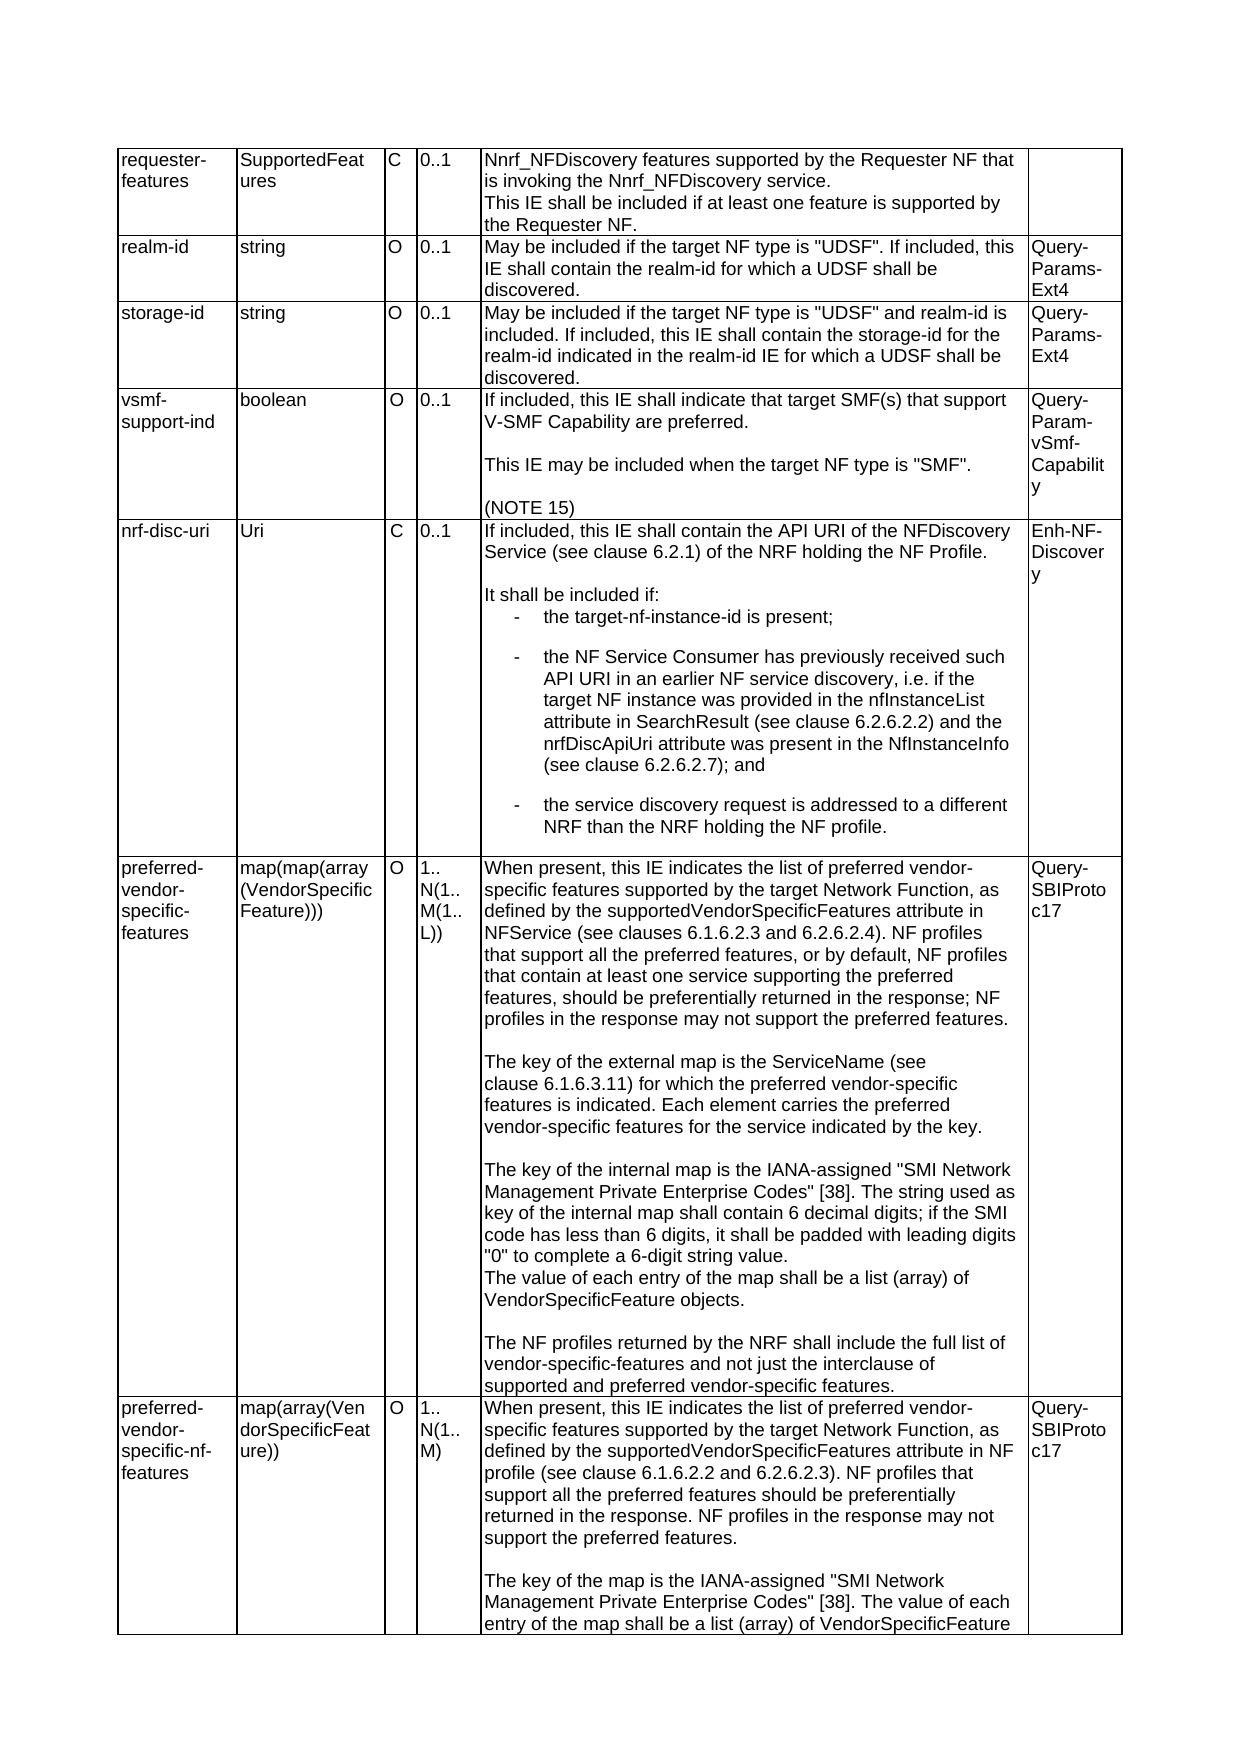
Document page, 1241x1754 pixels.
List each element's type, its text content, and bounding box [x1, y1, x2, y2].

table_cell Enh-NF-Discovery [1029, 520, 1121, 856]
table_cell [1029, 149, 1121, 235]
table_cell string [238, 302, 384, 388]
table_cell If included, this IE shall contain the API URI of the NFDiscovery Service (see clause 6.2.1) of the NRF holding the NF Profile. It shall be included if: - the target-nf-instance-id is present; - the NF Service Consumer has previously received such API URI in an earlier NF service discovery, i.e. if the target NF instance was provided in the nfInstanceList attribute in SearchResult (see clause 6.2.6.2.2) and the nrfDiscApiUri attribute was present in the NfInstanceInfo (see clause 6.2.6.2.7); and - the service discovery request is addressed to a different NRF than the NRF holding the NF profile. [482, 520, 1028, 856]
table_cell Query-SBIProtoc17 [1029, 1397, 1121, 1634]
table_cell O [386, 302, 416, 388]
table_cell 0..1 [418, 302, 480, 388]
table_cell 0..1 [418, 149, 480, 235]
table_cell string [238, 236, 384, 301]
table_cell Query-Params-Ext4 [1029, 236, 1121, 301]
table_cell 0..1 [418, 520, 480, 856]
table_cell O [386, 857, 416, 1396]
table_cell requester-features [119, 149, 236, 235]
table_cell C [386, 520, 416, 856]
table_cell 0..1 [418, 236, 480, 301]
table_cell vsmf-support-ind [119, 389, 236, 518]
table_cell boolean [238, 389, 384, 518]
table_cell May be included if the target NF type is "UDSF". If included, this IE shall contain the realm-id for which a UDSF shall be discovered. [482, 236, 1028, 301]
table_cell storage-id [119, 302, 236, 388]
table_cell Uri [238, 520, 384, 856]
table_cell Query-SBIProtoc17 [1029, 857, 1121, 1396]
table_cell O [386, 236, 416, 301]
table_cell preferred-vendor-specific-features [119, 857, 236, 1396]
table_cell 0..1 [418, 389, 480, 518]
table_cell If included, this IE shall indicate that target SMF(s) that support V-SMF Capability are preferred. This IE may be included when the target NF type is "SMF". (NOTE 15) [482, 389, 1028, 518]
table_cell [482, 1397, 1028, 1634]
table_cell Nnrf_NFDiscovery features supported by the Requester NF that is invoking the Nnrf_NFDiscovery service. This IE shall be included if at least one feature is supported by the Requester NF. [482, 149, 1028, 235]
table_cell O [386, 389, 416, 518]
table_cell When present, this IE indicates the list of preferred vendor-specific features supported by the target Network Function, as defined by the supportedVendorSpecificFeatures attribute in NFService (see clauses 6.1.6.2.3 and 6.2.6.2.4). NF profiles that support all the preferred features, or by default, NF profiles that contain at least one service supporting the preferred features, should be preferentially returned in the response; NF profiles in the response may not support the preferred features. The key of the external map is the ServiceName (see clause 6.1.6.3.11) for which the preferred vendor-specific features is indicated. Each element carries the preferred vendor-specific features for the service indicated by the key. The key of the internal map is the IANA-assigned "SMI Network Management Private Enterprise Codes" [38]. The string used as key of the internal map shall contain 6 decimal digits; if the SMI code has less than 6 digits, it shall be padded with leading digits "0" to complete a 6-digit string value. The value of each entry of the map shall be a list (array) of VendorSpecificFeature objects. The NF profiles returned by the NRF shall include the full list of vendor-specific-features and not just the interclause of supported and preferred vendor-specific features. [482, 857, 1028, 1396]
table_cell O [386, 1397, 416, 1634]
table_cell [119, 1397, 236, 1634]
table_cell Query-Params-Ext4 [1029, 302, 1121, 388]
table_cell realm-id [119, 236, 236, 301]
table_cell nrf-disc-uri [119, 520, 236, 856]
table_cell SupportedFeatures [238, 149, 384, 235]
table_cell 1..N(1..M) [418, 1397, 480, 1634]
table_cell map(map(array(VendorSpecificFeature))) [238, 857, 384, 1396]
table_cell 1..N(1..M(1..L)) [418, 857, 480, 1396]
table_cell May be included if the target NF type is "UDSF" and realm-id is included. If included, this IE shall contain the storage-id for the realm-id indicated in the realm-id IE for which a UDSF shall be discovered. [482, 302, 1028, 388]
table_cell C [386, 149, 416, 235]
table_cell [238, 1397, 384, 1634]
table_cell Query-Param-vSmf-Capability [1029, 389, 1121, 518]
